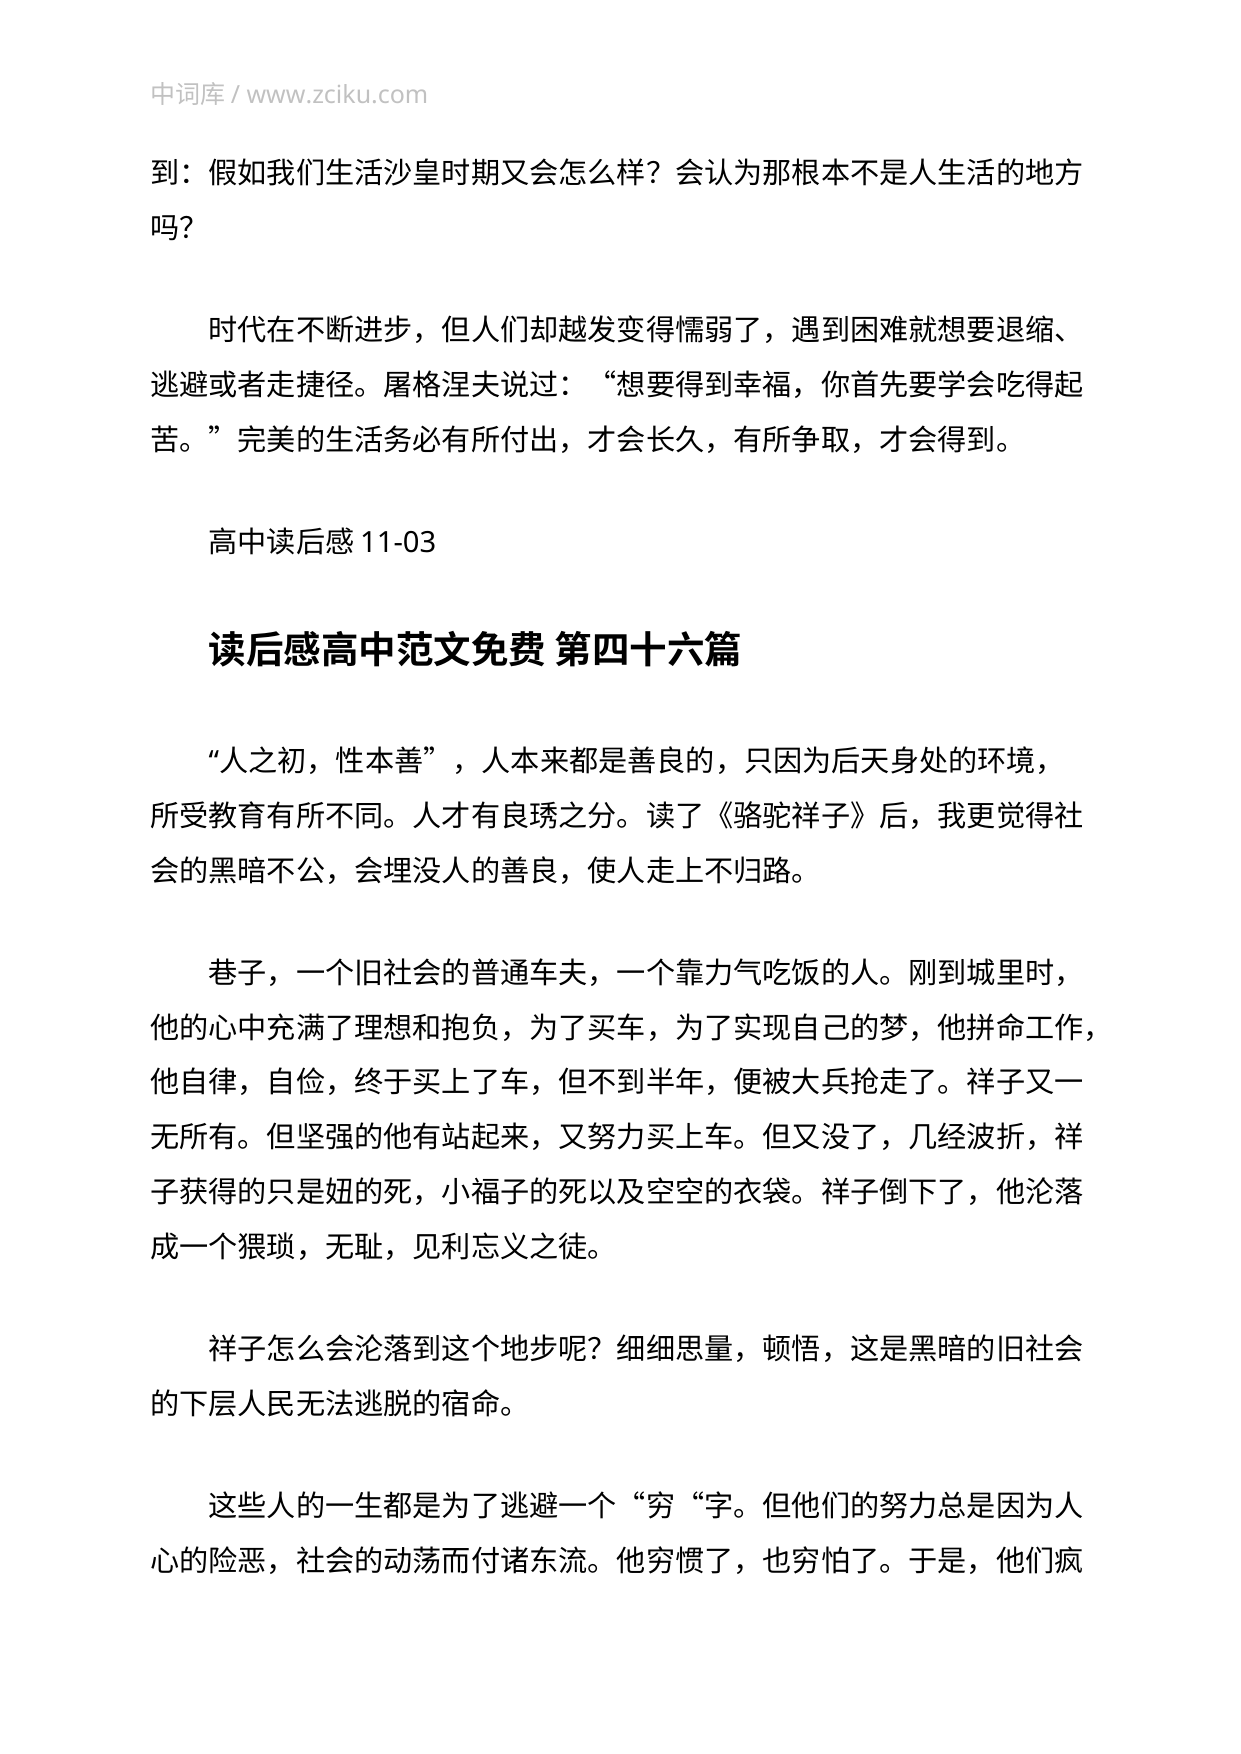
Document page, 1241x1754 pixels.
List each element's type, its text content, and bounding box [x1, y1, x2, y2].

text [150, 150, 1090, 247]
text 时代在不断进步，但人们却越发变得懦弱了，遇到困难就想要退缩、逃避或者走捷径。屠格涅夫说过：“想要得到幸福，你首先要学会吃得起苦。”完美的生活务必有所付出，才会长久，有所争取，才会得到。 [150, 307, 1090, 459]
text 巷子，一个旧社会的普通车夫，一个靠力气吃饭的人。刚到城里时，他的心中充满了理想和抱负，为了买车，为了实现自己的梦，他拼命工作，他自律，自俭，终于买上了车，但不到半年，便被大兵抢走了。祥子又一无所有。但坚强的他有站起来，又努力买上车。但又没了，几经波折，祥子获得的只是妞的死，小福子的死以及空空的衣袋。祥子倒下了，他沦落成一个猥琐，无耻，见利忘义之徒。 [150, 949, 1090, 1266]
text 祥子怎么会沦落到这个地步呢？细细思量，顿悟，这是黑暗的旧社会的下层人民无法逃脱的宿命。 [150, 1326, 1090, 1423]
text “人之初，性本善”，人本来都是善良的，只因为后天身处的环境，所受教育有所不同。人才有良琇之分。读了《骆驼祥子》后，我更觉得社会的黑暗不公，会埋没人的善良，使人走上不归路。 [150, 738, 1090, 890]
text 高中读后感11-03 [150, 518, 1090, 561]
text 读后感高中范文免费 第四十六篇 [150, 620, 1090, 674]
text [150, 1482, 1090, 1579]
